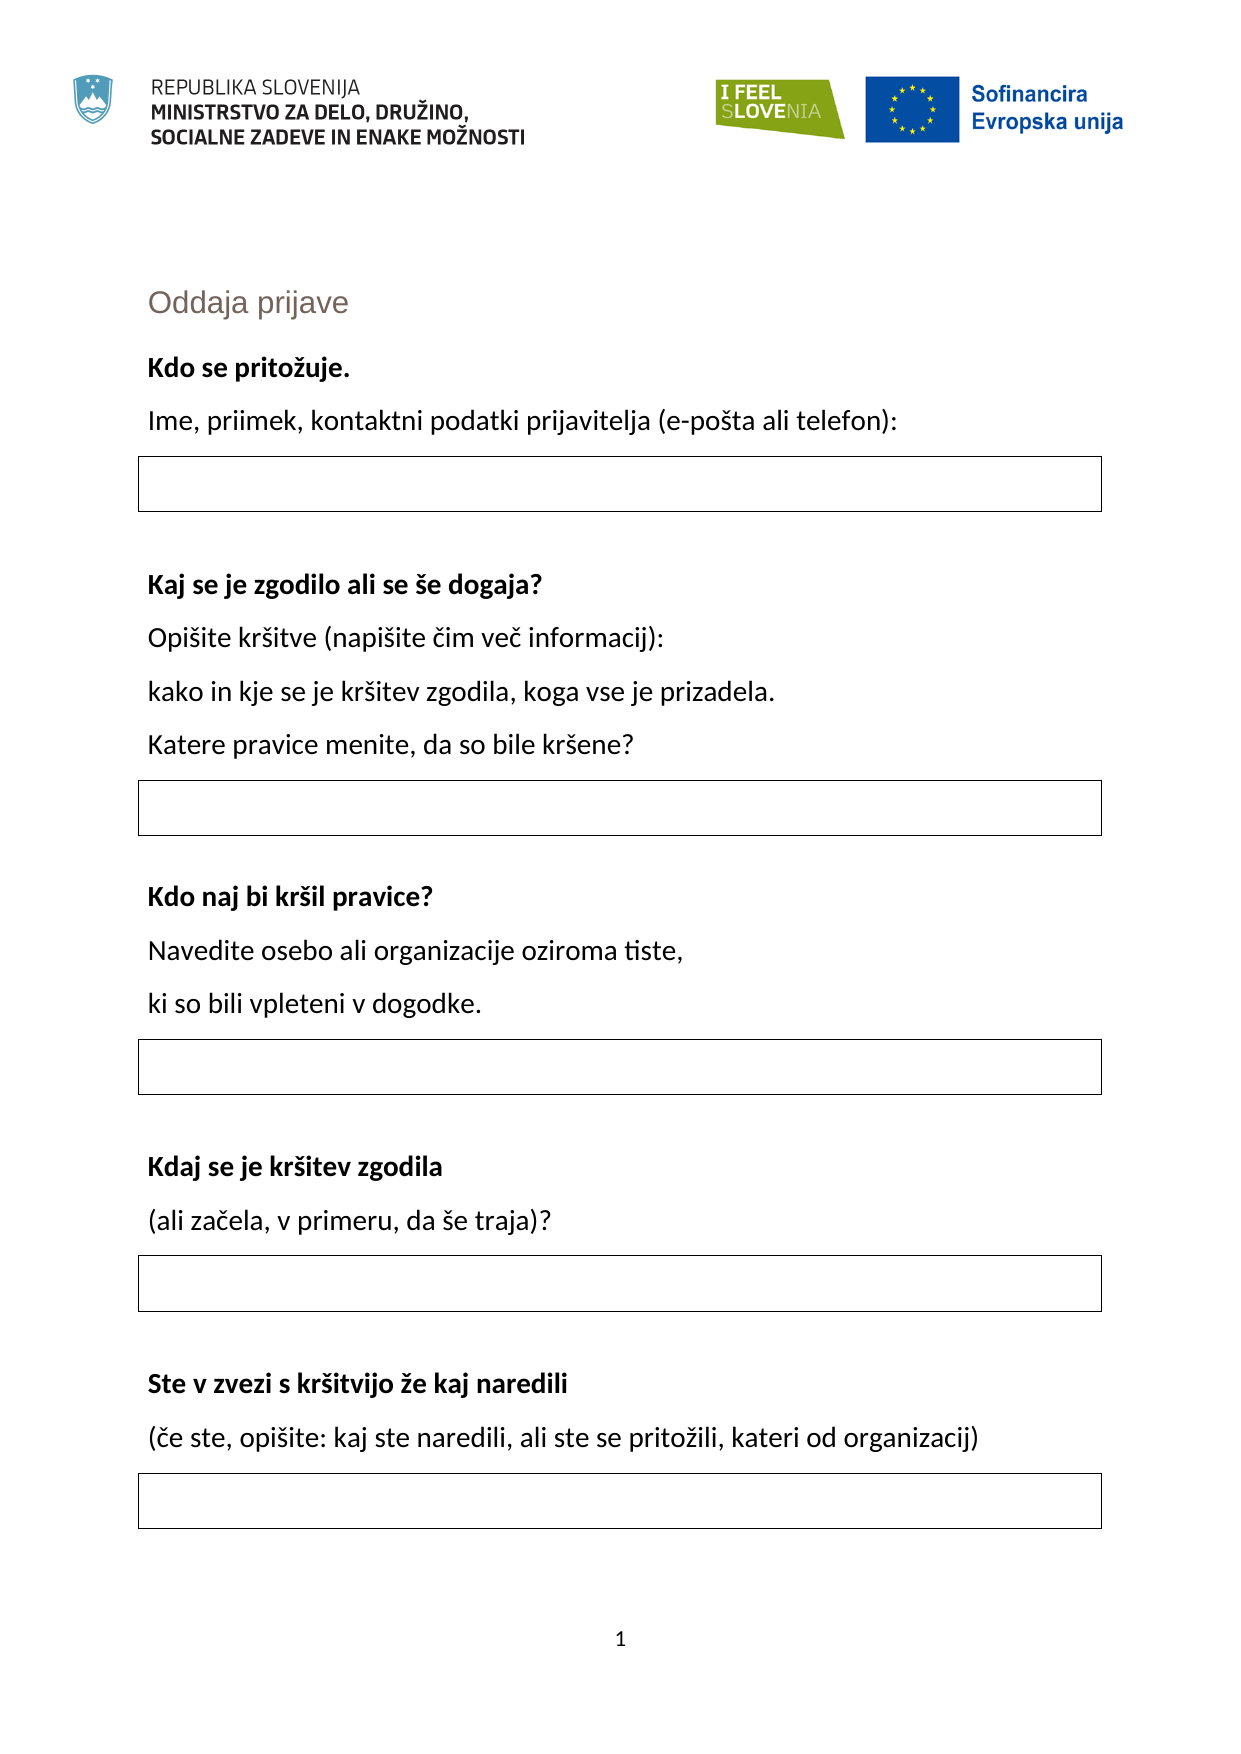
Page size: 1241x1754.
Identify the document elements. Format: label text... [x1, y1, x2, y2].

picture [713, 72, 1126, 147]
text Kdaj se je kršitev zgodila [148, 1148, 1093, 1184]
text Kdo se pritožuje. Ime, priimek, kontaktni podatki prijavitelja (e-pošta ali telefon): [148, 349, 1093, 438]
text Navedite osebo ali organizacije oziroma tiste, [148, 932, 1093, 967]
text kako in kje se je kršitev zgodila, koga vse je prizadela. [148, 673, 1093, 708]
text (ali začela, v primeru, da še traja)? [148, 1202, 1093, 1238]
text Kdo naj bi kršil pravice? [148, 878, 1093, 914]
text Katere pravice menite, da so bile kršene? [148, 726, 1093, 762]
picture [0, 0, 526, 212]
text ki so bili vpleteni v dogodke. [148, 985, 1093, 1021]
text (če ste, opišite: kaj ste naredili, ali ste se pritožili, kateri od organizacij) [148, 1419, 1093, 1454]
text Kaj se je zgodilo ali se še dogaja? [148, 566, 1093, 601]
text Oddaja prijave [148, 284, 1093, 319]
text Opišite kršitve (napišite čim več informacij): [148, 619, 1093, 655]
text Ste v zvezi s kršitvijo že kaj naredili [148, 1366, 1093, 1401]
